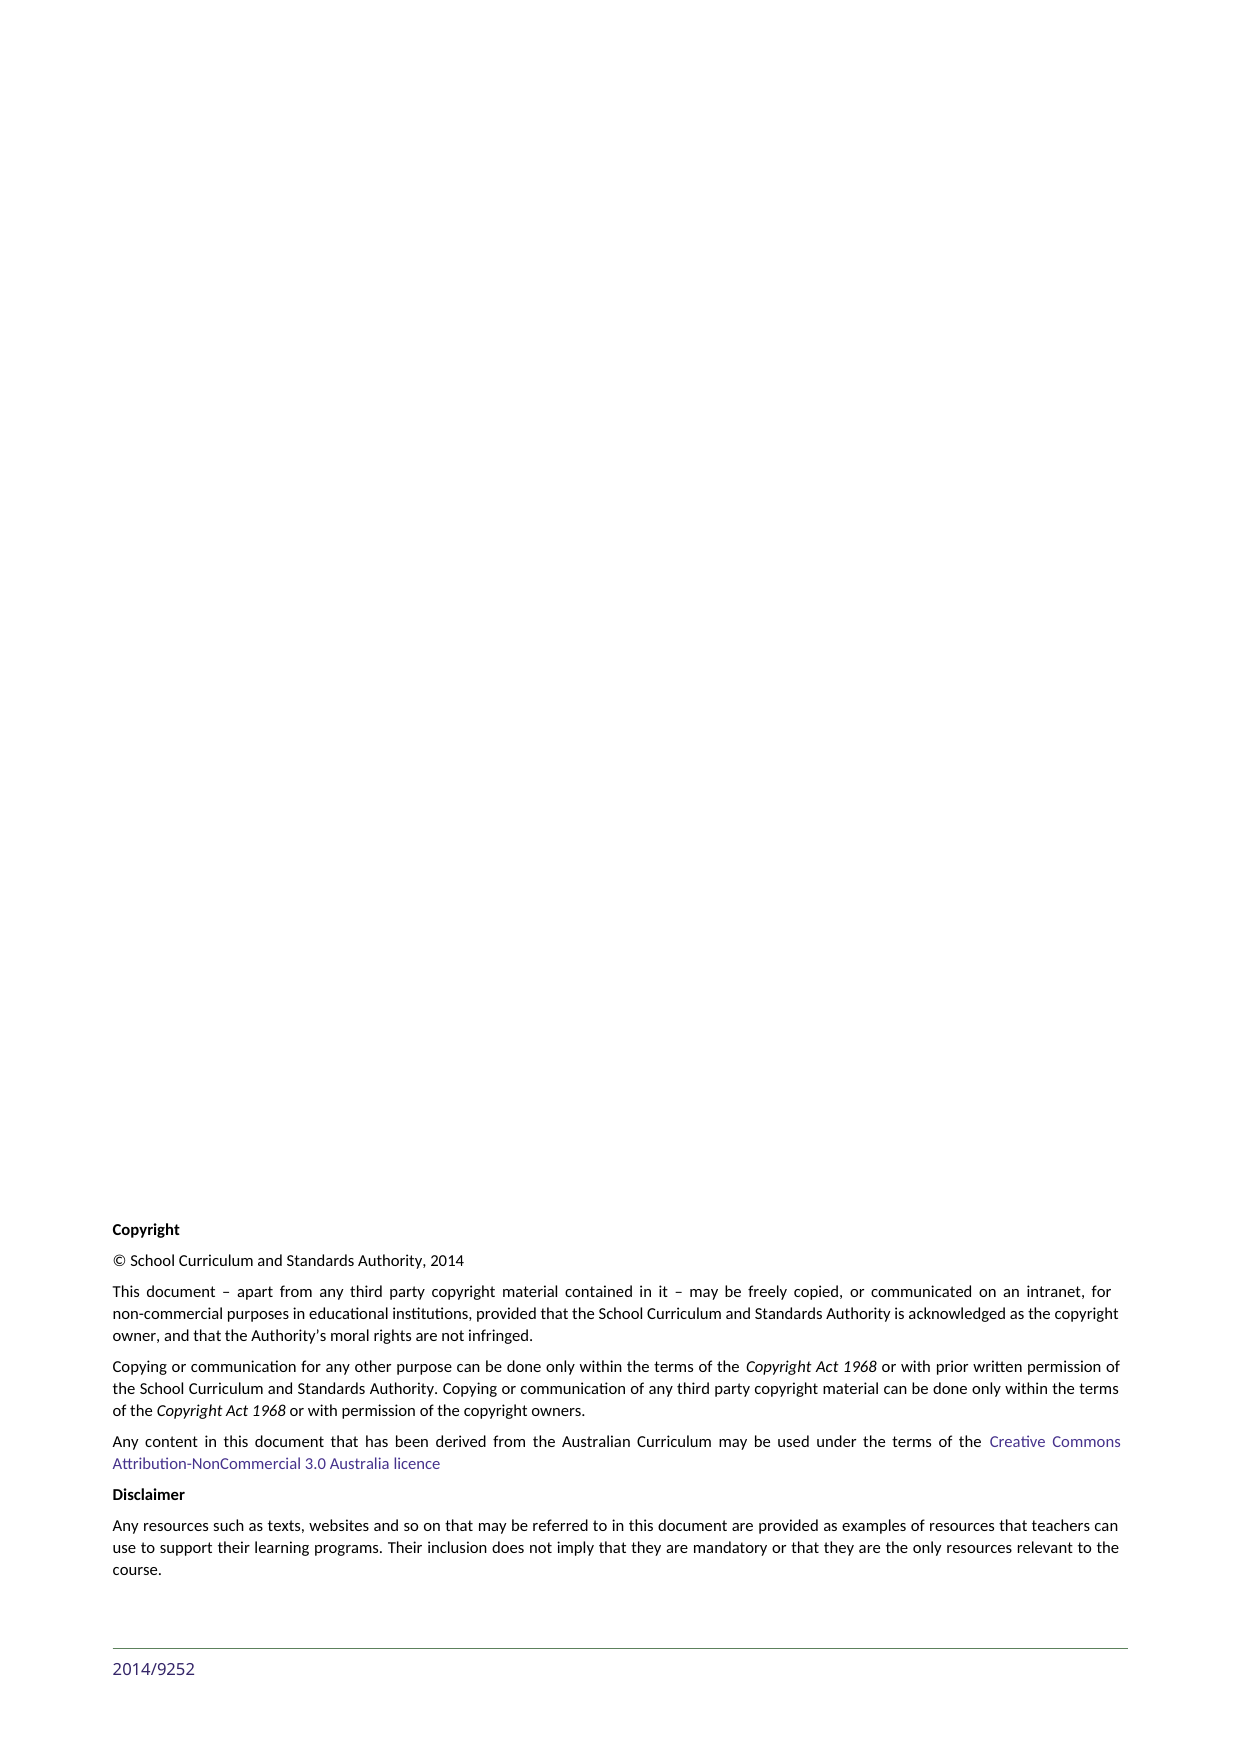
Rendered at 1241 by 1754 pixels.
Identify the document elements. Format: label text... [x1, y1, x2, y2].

text Disclaimer [112, 1484, 1121, 1504]
text Any content in this document that has been derived from the Australian Curriculum may be used under the terms of the Creative Commons Attribution-NonCommercial 3.0 Australia licence [112, 1431, 1121, 1474]
text Any resources such as texts, websites and so on that may be referred to in this document are provided as examples of resources that teachers can use to support their learning programs. Their inclusion does not imply that they are mandatory or that they are the only resources relevant to the course. [112, 1515, 1121, 1580]
text © School Curriculum and Standards Authority, 2014 [112, 1250, 1121, 1271]
text Copying or communication for any other purpose can be done only within the terms of the Copyright Act 1968 or with prior written permission of the School Curriculum and Standards Authority. Copying or communication of any third party copyright material can be done only within the terms of the Copyright Act 1968 or with permission of the copyright owners. [112, 1356, 1121, 1421]
text This document – apart from any third party copyright material contained in it – may be freely copied, or communicated on an intranet, for non-commercial purposes in educational institutions, provided that the School Curriculum and Standards Authority is acknowledged as the copyright owner, and that the Authority’s moral rights are not infringed. [112, 1281, 1121, 1346]
text Copyright [112, 1219, 1128, 1240]
